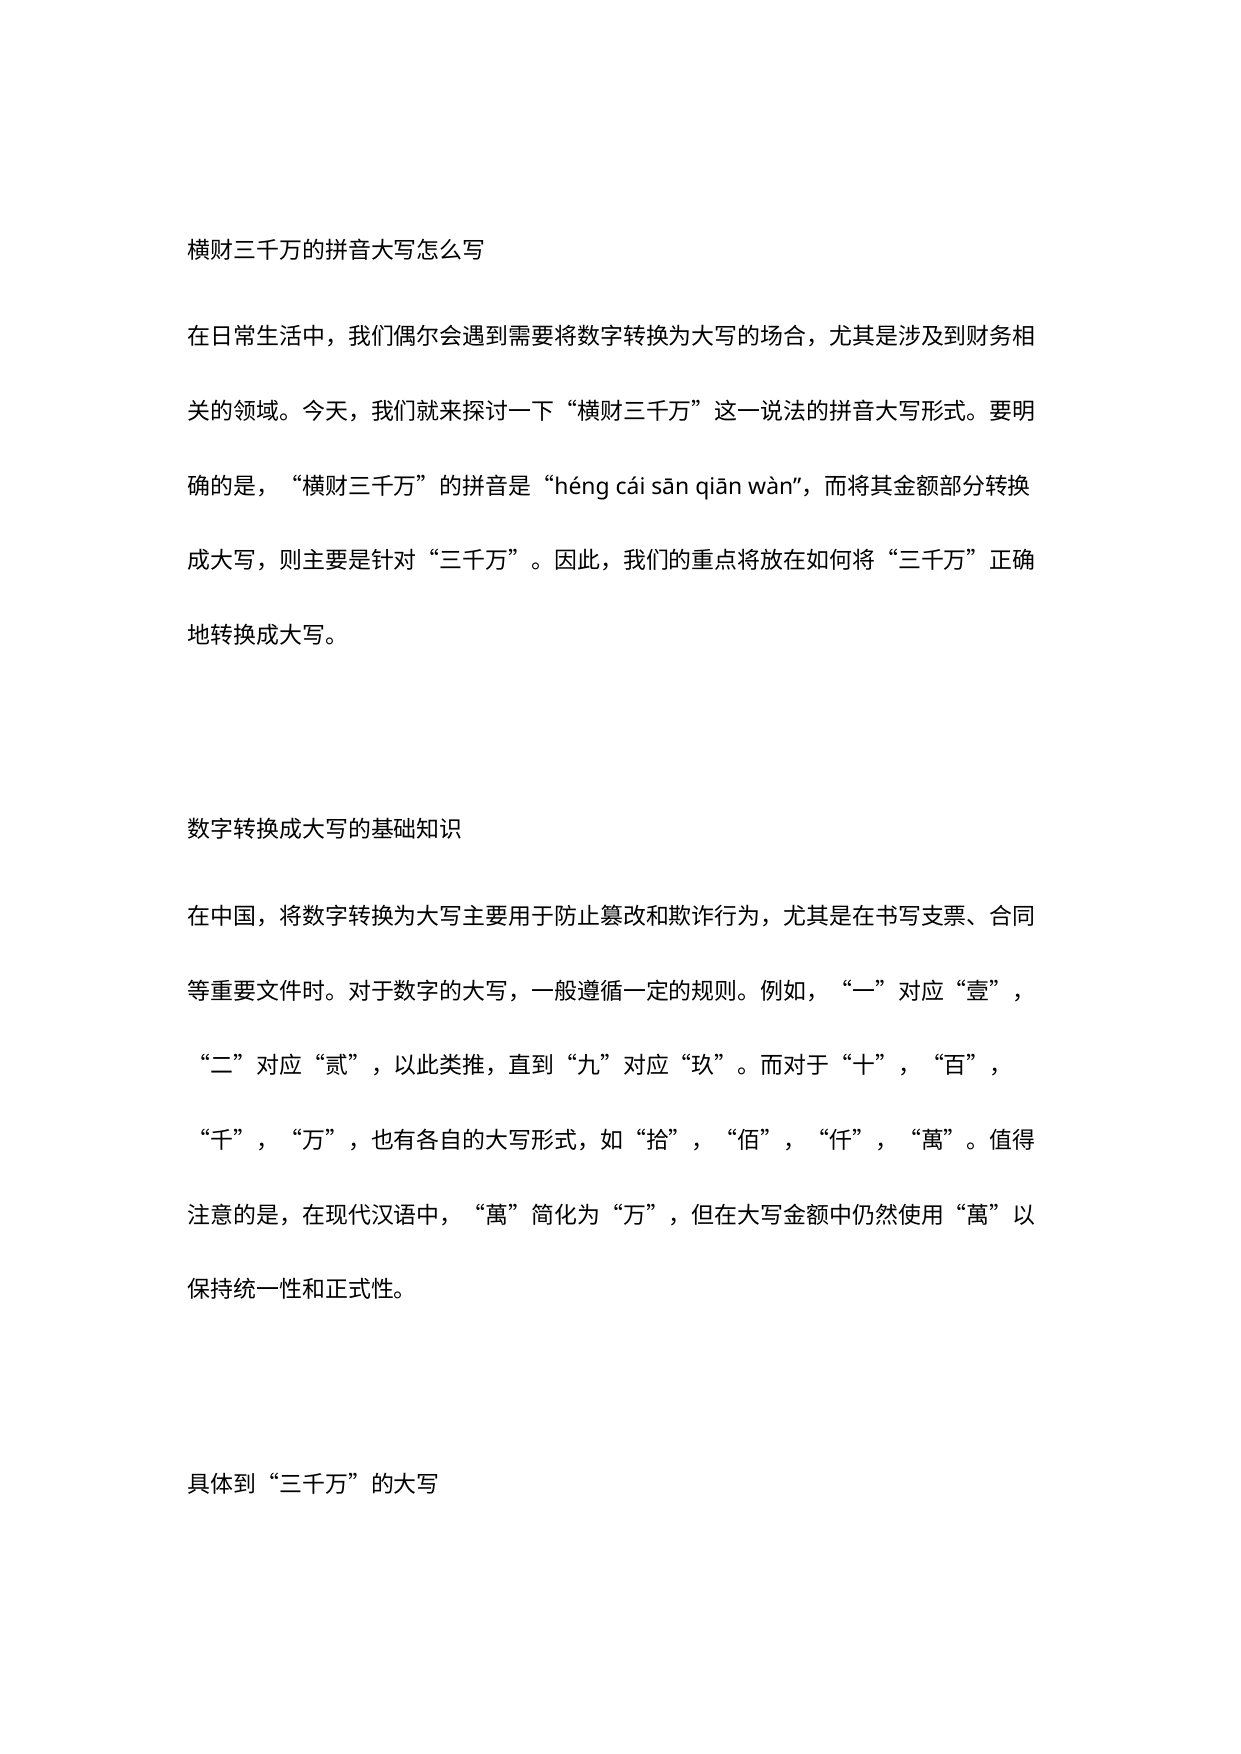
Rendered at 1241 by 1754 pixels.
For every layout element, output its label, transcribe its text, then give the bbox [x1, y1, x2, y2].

text 在中国，将数字转换为大写主要用于防止篡改和欺诈行为，尤其是在书写支票、合同等重要文件时。对于数字的大写，一般遵循一定的规则。例如，“一”对应“壹”，“二”对应“贰”，以此类推，直到“九”对应“玖”。而对于“十”，“百”，“千”，“万”，也有各自的大写形式，如“拾”，“佰”，“仟”，“萬”。值得注意的是，在现代汉语中，“萬”简化为“万”，但在大写金额中仍然使用“萬”以保持统一性和正式性。 [187, 882, 1053, 1320]
text 在日常生活中，我们偶尔会遇到需要将数字转换为大写的场合，尤其是涉及到财务相关的领域。今天，我们就来探讨一下“横财三千万”这一说法的拼音大写形式。要明确的是，“横财三千万”的拼音是“héng cái sān qiān wàn”，而将其金额部分转换成大写，则主要是针对“三千万”。因此，我们的重点将放在如何将“三千万”正确地转换成大写。 [187, 302, 1053, 666]
text 数字转换成大写的基础知识 [187, 795, 1053, 860]
text 具体到“三千万”的大写 [187, 1450, 1053, 1515]
text 横财三千万的拼音大写怎么写 [187, 216, 1053, 281]
